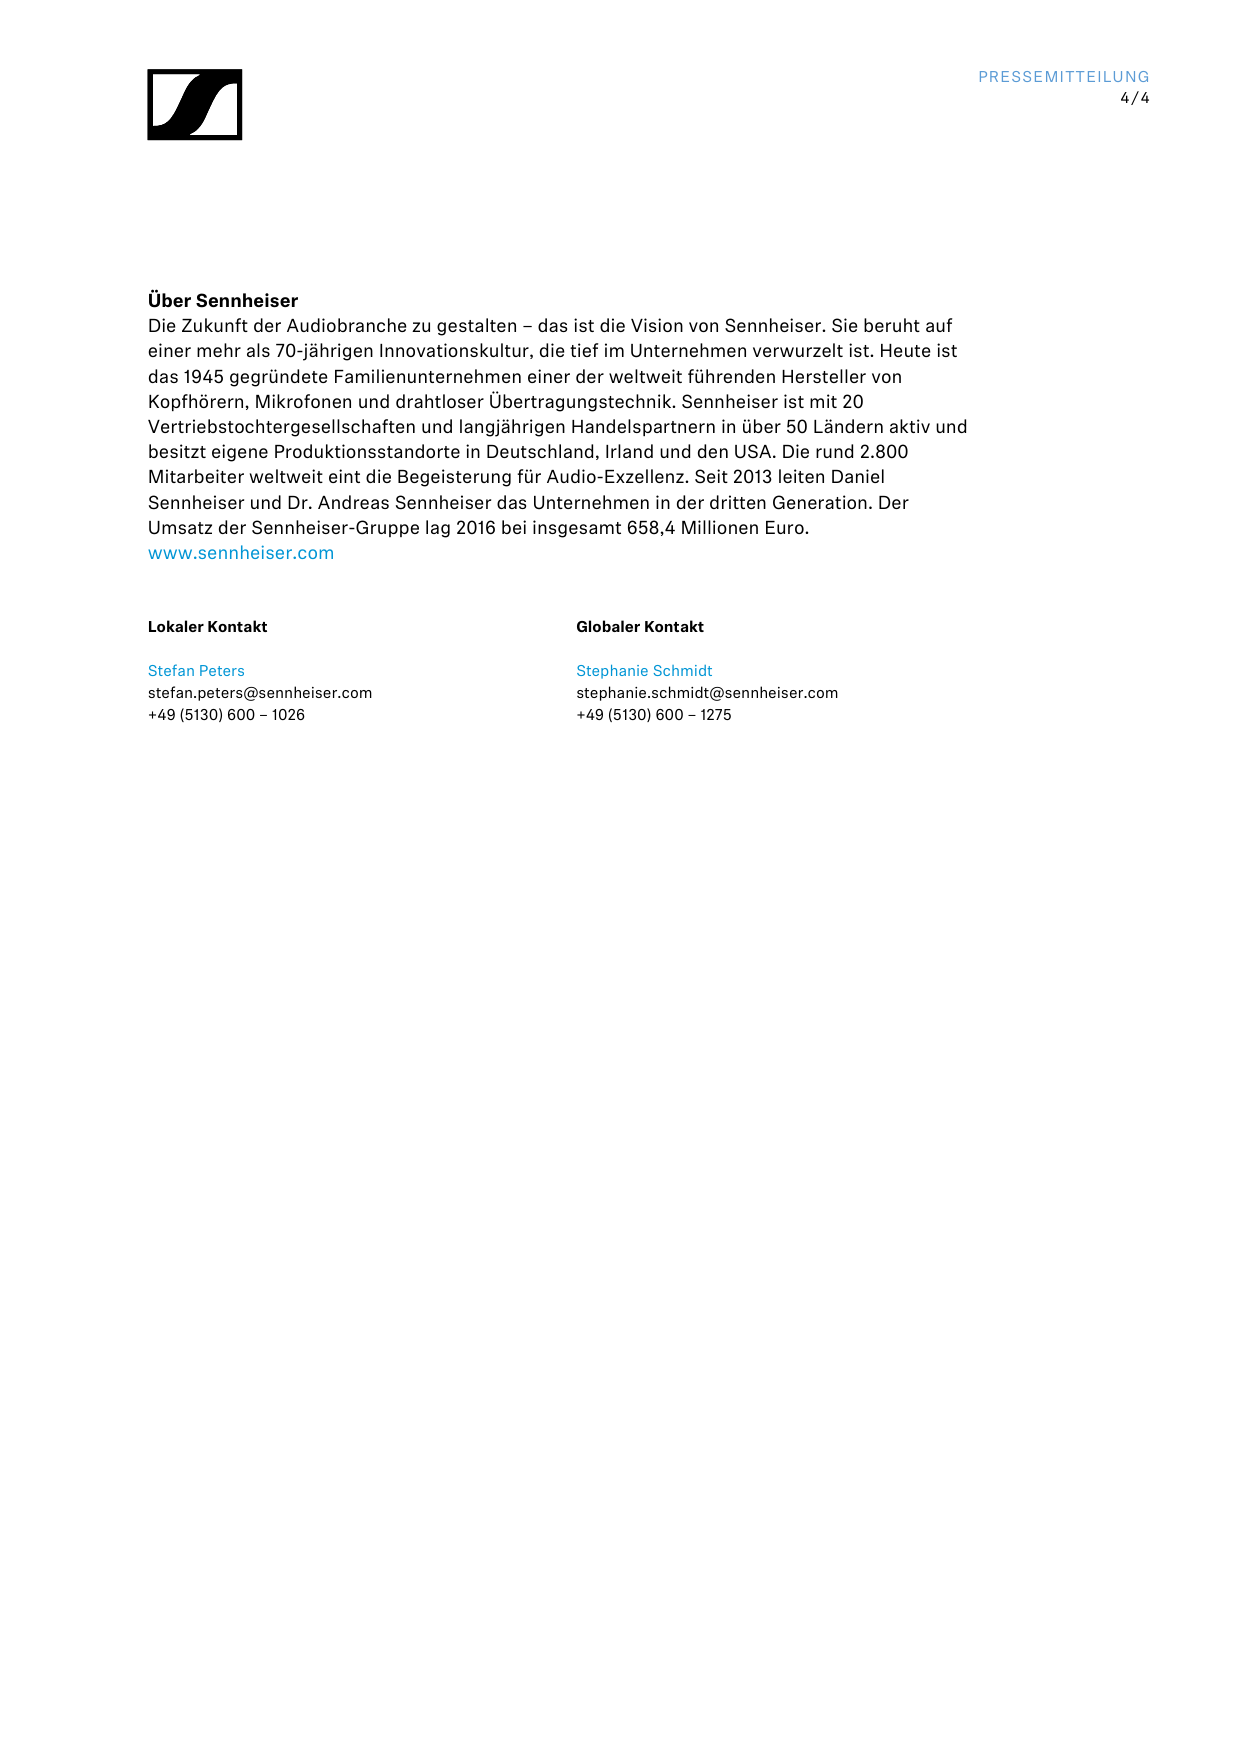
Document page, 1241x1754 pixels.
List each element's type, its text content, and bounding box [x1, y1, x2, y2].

text Die Zukunft der Audiobranche zu gestalten – das ist die Vision von Sennheiser. Sie beruht auf einer mehr als 70-jährigen Innovationskultur, die tief im Unternehmen verwurzelt ist. Heute ist das 1945 gegründete Familienunternehmen einer der weltweit führenden Hersteller von Kopfhörern, Mikrofonen und drahtloser Übertragungstechnik. Sennheiser ist mit 20 Vertriebstochtergesellschaften und langjährigen Handelspartnern in über 50 Ländern aktiv und besitzt eigene Produktionsstandorte in Deutschland, Irland und den USA. Die rund 2.800 Mitarbeiter weltweit eint die Begeisterung für Audio-Exzellenz. Seit 2013 leiten Daniel Sennheiser und Dr. Andreas Sennheiser das Unternehmen in der dritten Generation. Der Umsatz der Sennheiser-Gruppe lag 2016 bei insgesamt 658,4 Millionen Euro. www.sennheiser.com [148, 312, 968, 564]
text Über Sennheiser [148, 287, 968, 312]
picture [199, 665, 205, 676]
text +49 (5130) 600 – 1026 +49 (5130) 600 – 1275 [148, 702, 968, 724]
text Lokaler Kontakt Globaler Kontakt [148, 614, 968, 636]
text Stefan Peters Stephanie Schmidt [148, 658, 968, 680]
text stefan.peters@sennheiser.com stephanie.schmidt@sennheiser.com [148, 680, 968, 702]
